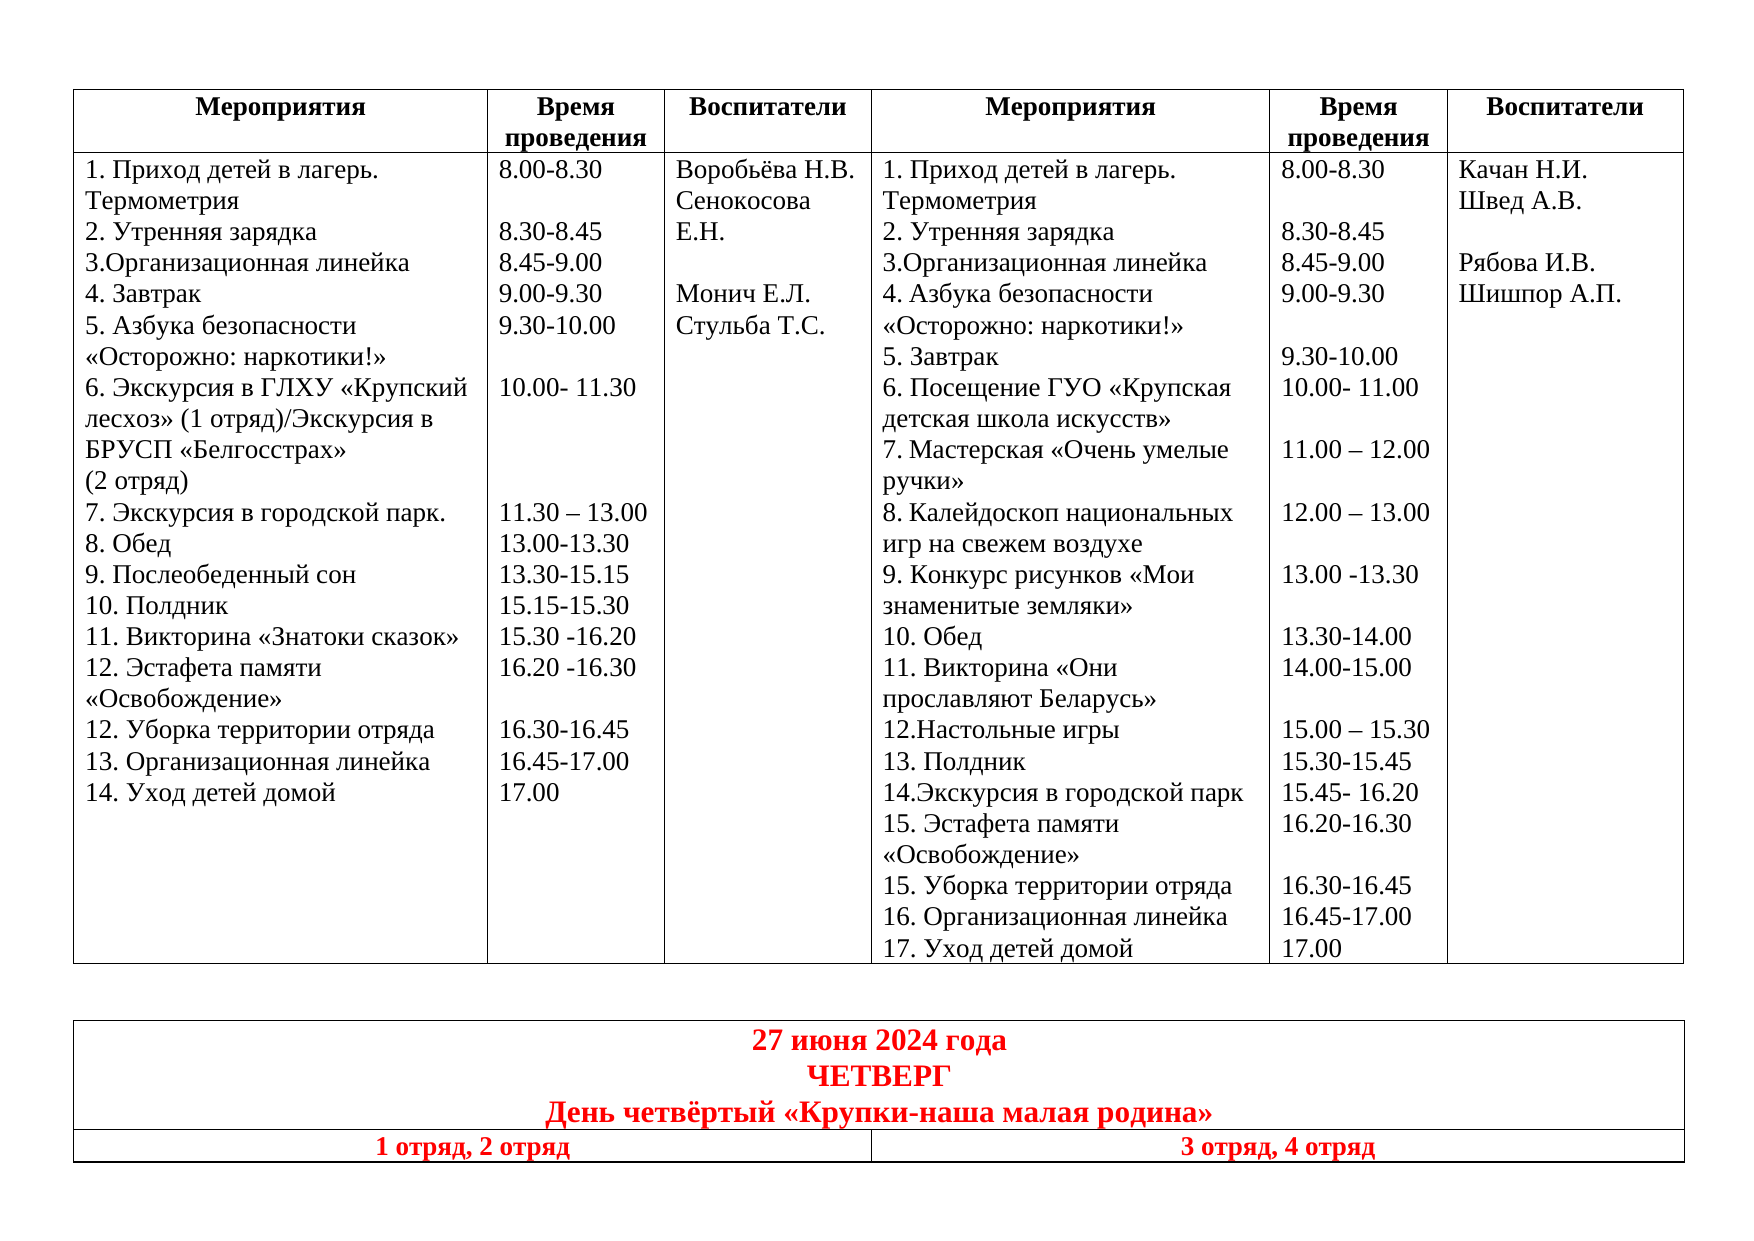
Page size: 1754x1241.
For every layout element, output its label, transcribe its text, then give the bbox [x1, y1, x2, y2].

table_cell 3 отряд, 4 отряд [872, 1130, 1684, 1161]
table_cell Время проведения [1270, 90, 1447, 152]
table_cell 1 отряд, 2 отряд [74, 1130, 871, 1161]
table_cell 1. Приход детей в лагерь. Термометрия 2. Утренняя зарядка 3.Организационная линейка 4. Азбука безопасности «Осторожно: наркотики!» 5. Завтрак 6. Посещение ГУО «Крупская детская школа искусств» 7. Мастерская «Очень умелые ручки» 8. Калейдоскоп национальных игр на свежем воздухе 9. Конкурс рисунков «Мои знаменитые земляки» 10. Обед 11. Викторина «Они прославляют Беларусь» 12.Настольные игры 13. Полдник 14.Экскурсия в городской парк 15. Эстафета памяти «Освобождение» 15. Уборка территории отряда 16. Организационная линейка 17. Уход детей домой [872, 153, 1269, 963]
table_cell Качан Н.И. Швед А.В. Рябова И.В. Шишпор А.П. [1448, 153, 1683, 963]
table_cell Воспитатели [1448, 90, 1683, 152]
table_cell Воробьёва Н.В. Сенокосова Е.Н. Монич Е.Л. Стульба Т.С. [665, 153, 871, 963]
table_cell Время проведения [488, 90, 664, 152]
table_cell Воспитатели [665, 90, 871, 152]
table_cell 8.00-8.30 8.30-8.45 8.45-9.00 9.00-9.30 9.30-10.00 10.00- 11.00 11.00 – 12.00 12.00 – 13.00 13.00 -13.30 13.30-14.00 14.00-15.00 15.00 – 15.30 15.30-15.45 15.45- 16.20 16.20-16.30 16.30-16.45 16.45-17.00 17.00 [1270, 153, 1447, 963]
table_cell 8.00-8.30 8.30-8.45 8.45-9.00 9.00-9.30 9.30-10.00 10.00- 11.30 11.30 – 13.00 13.00-13.30 13.30-15.15 15.15-15.30 15.30 -16.20 16.20 -16.30 16.30-16.45 16.45-17.00 17.00 [488, 153, 664, 963]
table_header 27 июня 2024 года ЧЕТВЕРГ День четвёртый «Крупки-наша малая родина» [74, 1021, 1684, 1129]
table_cell Мероприятия [74, 90, 487, 152]
table_cell Мероприятия [872, 90, 1269, 152]
table_cell 1. Приход детей в лагерь. Термометрия 2. Утренняя зарядка 3.Организационная линейка 4. Завтрак 5. Азбука безопасности «Осторожно: наркотики!» 6. Экскурсия в ГЛХУ «Крупский лесхоз» (1 отряд)/Экскурсия в БРУСП «Белгосстрах» (2 отряд) 7. Экскурсия в городской парк. 8. Обед 9. Послеобеденный сон 10. Полдник 11. Викторина «Знатоки сказок» 12. Эстафета памяти «Освобождение» 12. Уборка территории отряда 13. Организационная линейка 14. Уход детей домой [74, 153, 487, 963]
